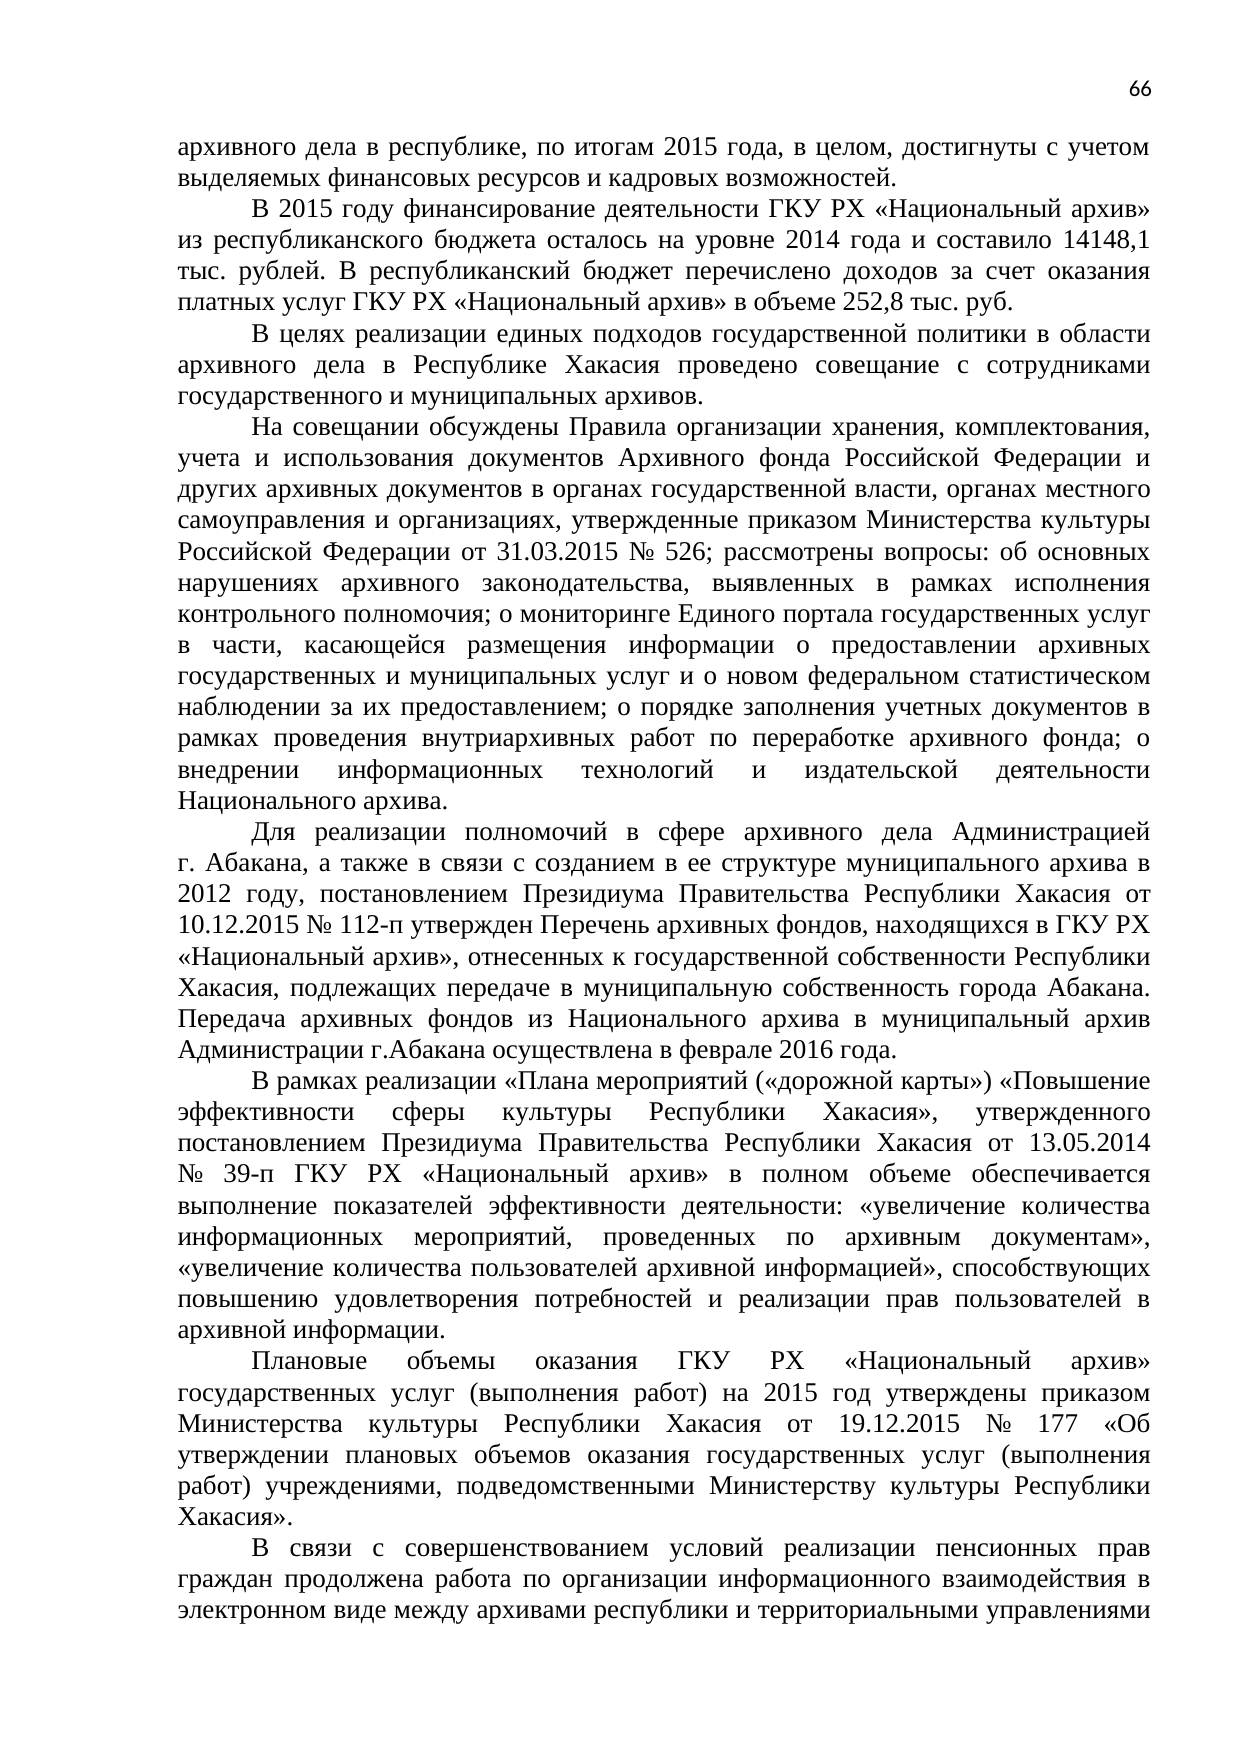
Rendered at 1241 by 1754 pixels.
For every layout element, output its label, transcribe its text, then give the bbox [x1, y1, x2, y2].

text В 2015 году финансирование деятельности ГКУ РХ «Национальный архив» из республиканского бюджета осталось на уровне 2014 года и составило 14148,1 тыс. рублей. В республиканский бюджет перечислено доходов за счет оказания платных услуг ГКУ РХ «Национальный архив» в объеме 252,8 тыс. руб. [177, 192, 1152, 317]
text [177, 1531, 1152, 1625]
text В рамках реализации «Плана мероприятий («дорожной карты») «Повышение эффективности сферы культуры Республики Хакасия», утвержденного постановлением Президиума Правительства Республики Хакасия от 13.05.2014 № 39-п ГКУ РХ «Национальный архив» в полном объеме обеспечивается выполнение показателей эффективности деятельности: «увеличение количества информационных мероприятий, проведенных по архивным документам», «увеличение количества пользователей архивной информацией», способствующих повышению удовлетворения потребностей и реализации прав пользователей в архивной информации. [177, 1064, 1152, 1344]
text В целях реализации единых подходов государственной политики в области архивного дела в Республике Хакасия проведено совещание с сотрудниками государственного и муниципальных архивов. [177, 317, 1152, 410]
text Для реализации полномочий в сфере архивного дела Администрацией г. Абакана, а также в связи с созданием в ее структуре муниципального архива в 2012 году, постановлением Президиума Правительства Республики Хакасия от 10.12.2015 № 112-п утвержден Перечень архивных фондов, находящихся в ГКУ РХ «Национальный архив», отнесенных к государственной собственности Республики Хакасия, подлежащих передаче в муниципальную собственность города Абакана. Передача архивных фондов из Национального архива в муниципальный архив Администрации г.Абакана осуществлена в феврале 2016 года. [177, 815, 1152, 1064]
text На совещании обсуждены Правила организации хранения, комплектования, учета и использования документов Архивного фонда Российской Федерации и других архивных документов в органах государственной власти, органах местного самоуправления и организациях, утвержденные приказом Министерства культуры Российской Федерации от 31.03.2015 № 526; рассмотрены вопросы: об основных нарушениях архивного законодательства, выявленных в рамках исполнения контрольного полномочия; о мониторинге Единого портала государственных услуг в части, касающейся размещения информации о предоставлении архивных государственных и муниципальных услуг и о новом федеральном статистическом наблюдении за их предоставлением; о порядке заполнения учетных документов в рамках проведения внутриархивных работ по переработке архивного фонда; о внедрении информационных технологий и издательской деятельности Национального архива. [177, 410, 1152, 815]
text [177, 130, 1152, 192]
text Плановые объемы оказания ГКУ РХ «Национальный архив» государственных услуг (выполнения работ) на 2015 год утверждены приказом Министерства культуры Республики Хакасия от 19.12.2015 № 177 «Об утверждении плановых объемов оказания государственных услуг (выполнения работ) учреждениями, подведомственными Министерству культуры Республики Хакасия». [177, 1344, 1152, 1531]
